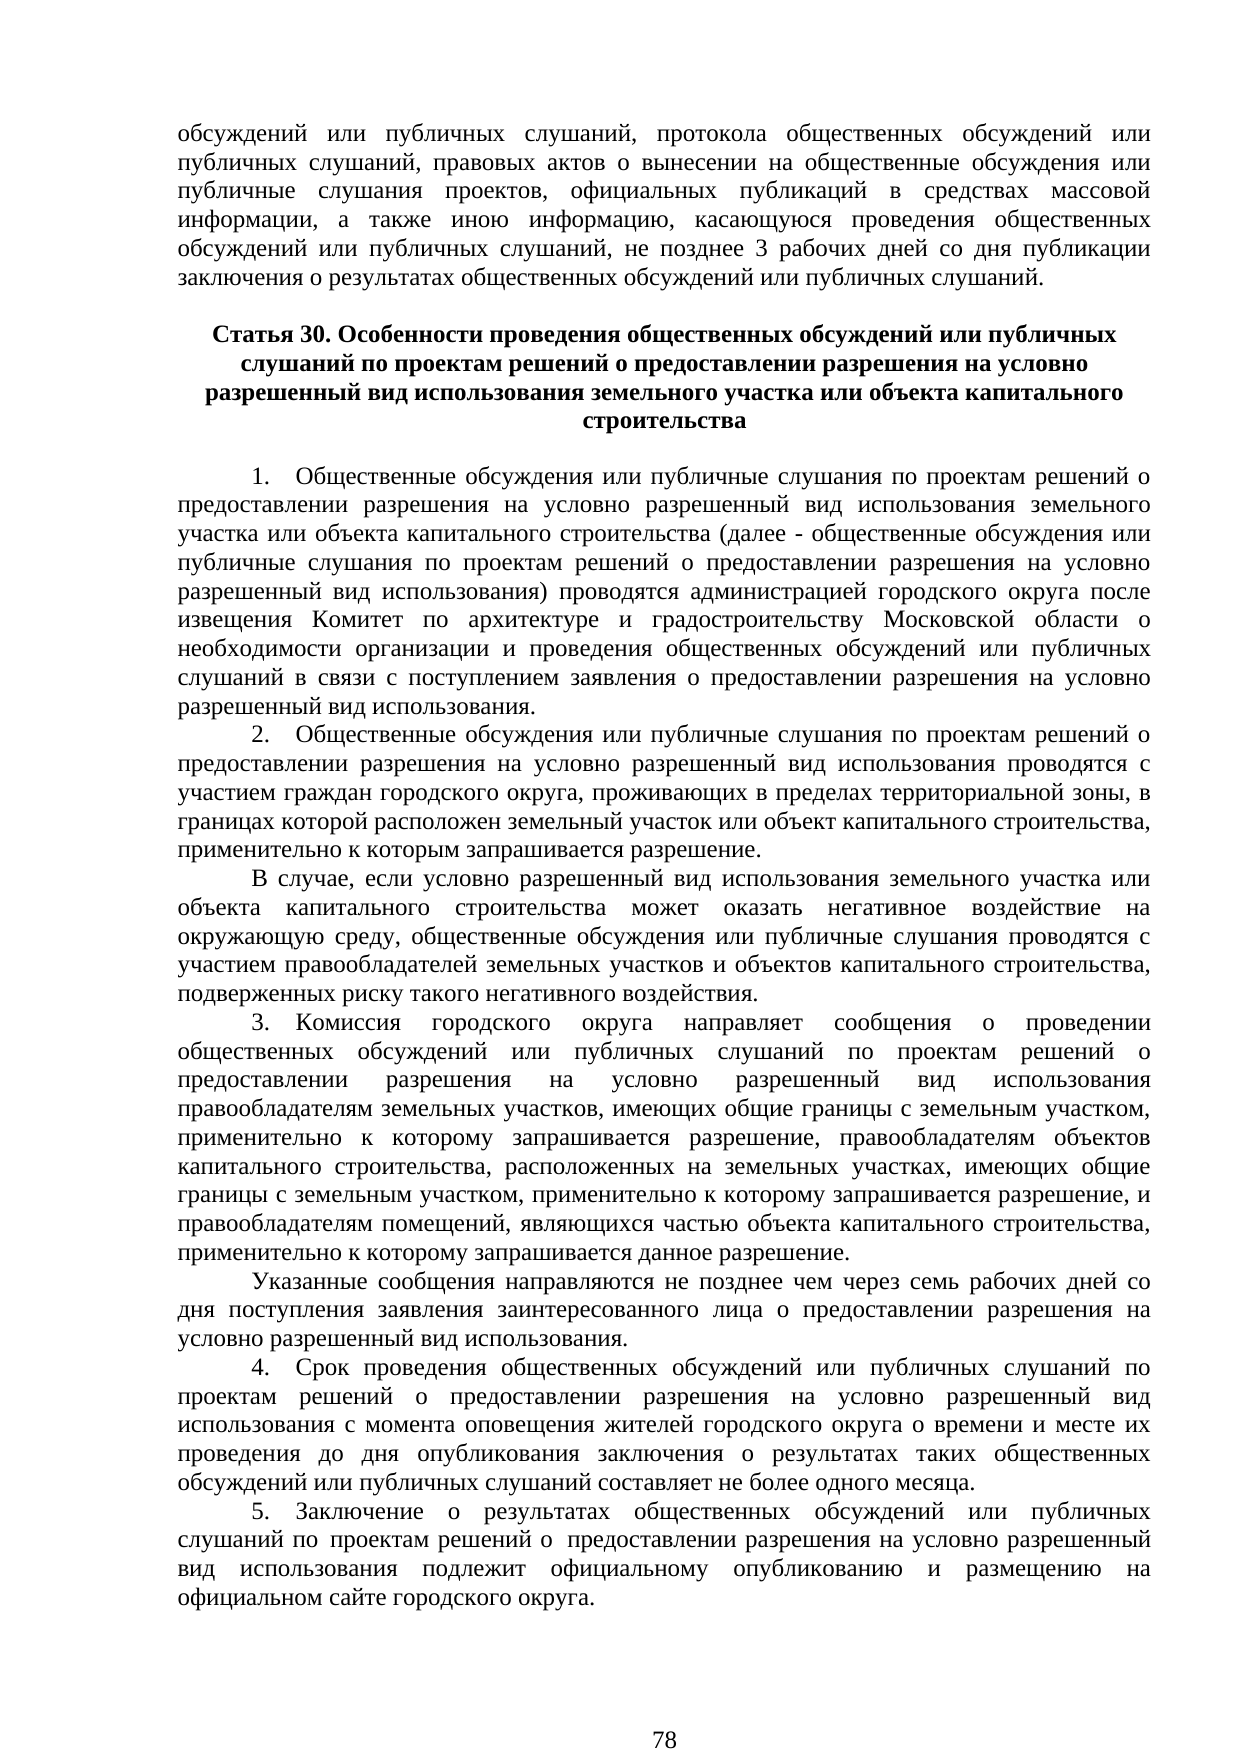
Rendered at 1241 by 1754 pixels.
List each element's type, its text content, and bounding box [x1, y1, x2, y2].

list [177, 118, 1152, 291]
subtitle Статья 30. Особенности проведения общественных обсуждений или публичных слушаний по проектам решений о предоставлении разрешения на условно разрешенный вид использования земельного участка или объекта капитального строительства [177, 319, 1152, 434]
list Общественные обсуждения или публичные слушания по проектам решений о предоставлении разрешения на условно разрешенный вид использования проводятся с участием граждан городского округа, проживающих в пределах территориальной зоны, в границах которой расположен земельный участок или объект капитального строительства, применительно к которым запрашивается разрешение. [177, 719, 1152, 863]
list Общественные обсуждения или публичные слушания по проектам решений о предоставлении разрешения на условно разрешенный вид использования земельного участка или объекта капитального строительства (далее - общественные обсуждения или публичные слушания по проектам решений о предоставлении разрешения на условно разрешенный вид использования) проводятся администрацией городского округа после извещения Комитет по архитектуре и градостроительству Московской области о необходимости организации и проведения общественных обсуждений или публичных слушаний в связи с поступлением заявления о предоставлении разрешения на условно разрешенный вид использования. [177, 461, 1152, 719]
list Заключение о результатах общественных обсуждений или публичных слушаний по проектам решений о предоставлении разрешения на условно разрешенный вид использования подлежит официальному опубликованию и размещению на официальном сайте городского округа. [177, 1496, 1152, 1611]
text В случае, если условно разрешенный вид использования земельного участка или объекта капитального строительства может оказать негативное воздействие на окружающую среду, общественные обсуждения или публичные слушания проводятся с участием правообладателей земельных участков и объектов капитального строительства, подверженных риску такого негативного воздействия. [177, 863, 1152, 1007]
text Указанные сообщения направляются не позднее чем через семь рабочих дней со дня поступления заявления заинтересованного лица о предоставлении разрешения на условно разрешенный вид использования. [177, 1266, 1152, 1352]
list Комиссия городского округа направляет сообщения о проведении общественных обсуждений или публичных слушаний по проектам решений о предоставлении разрешения на условно разрешенный вид использования правообладателям земельных участков, имеющих общие границы с земельным участком, применительно к которому запрашивается разрешение, правообладателям объектов капитального строительства, расположенных на земельных участках, имеющих общие границы с земельным участком, применительно к которому запрашивается разрешение, и правообладателям помещений, являющихся частью объекта капитального строительства, применительно к которому запрашивается данное разрешение. [177, 1007, 1152, 1266]
list Срок проведения общественных обсуждений или публичных слушаний по проектам решений о предоставлении разрешения на условно разрешенный вид использования с момента оповещения жителей городского округа о времени и месте их проведения до дня опубликования заключения о результатах таких общественных обсуждений или публичных слушаний составляет не более одного месяца. [177, 1352, 1152, 1496]
